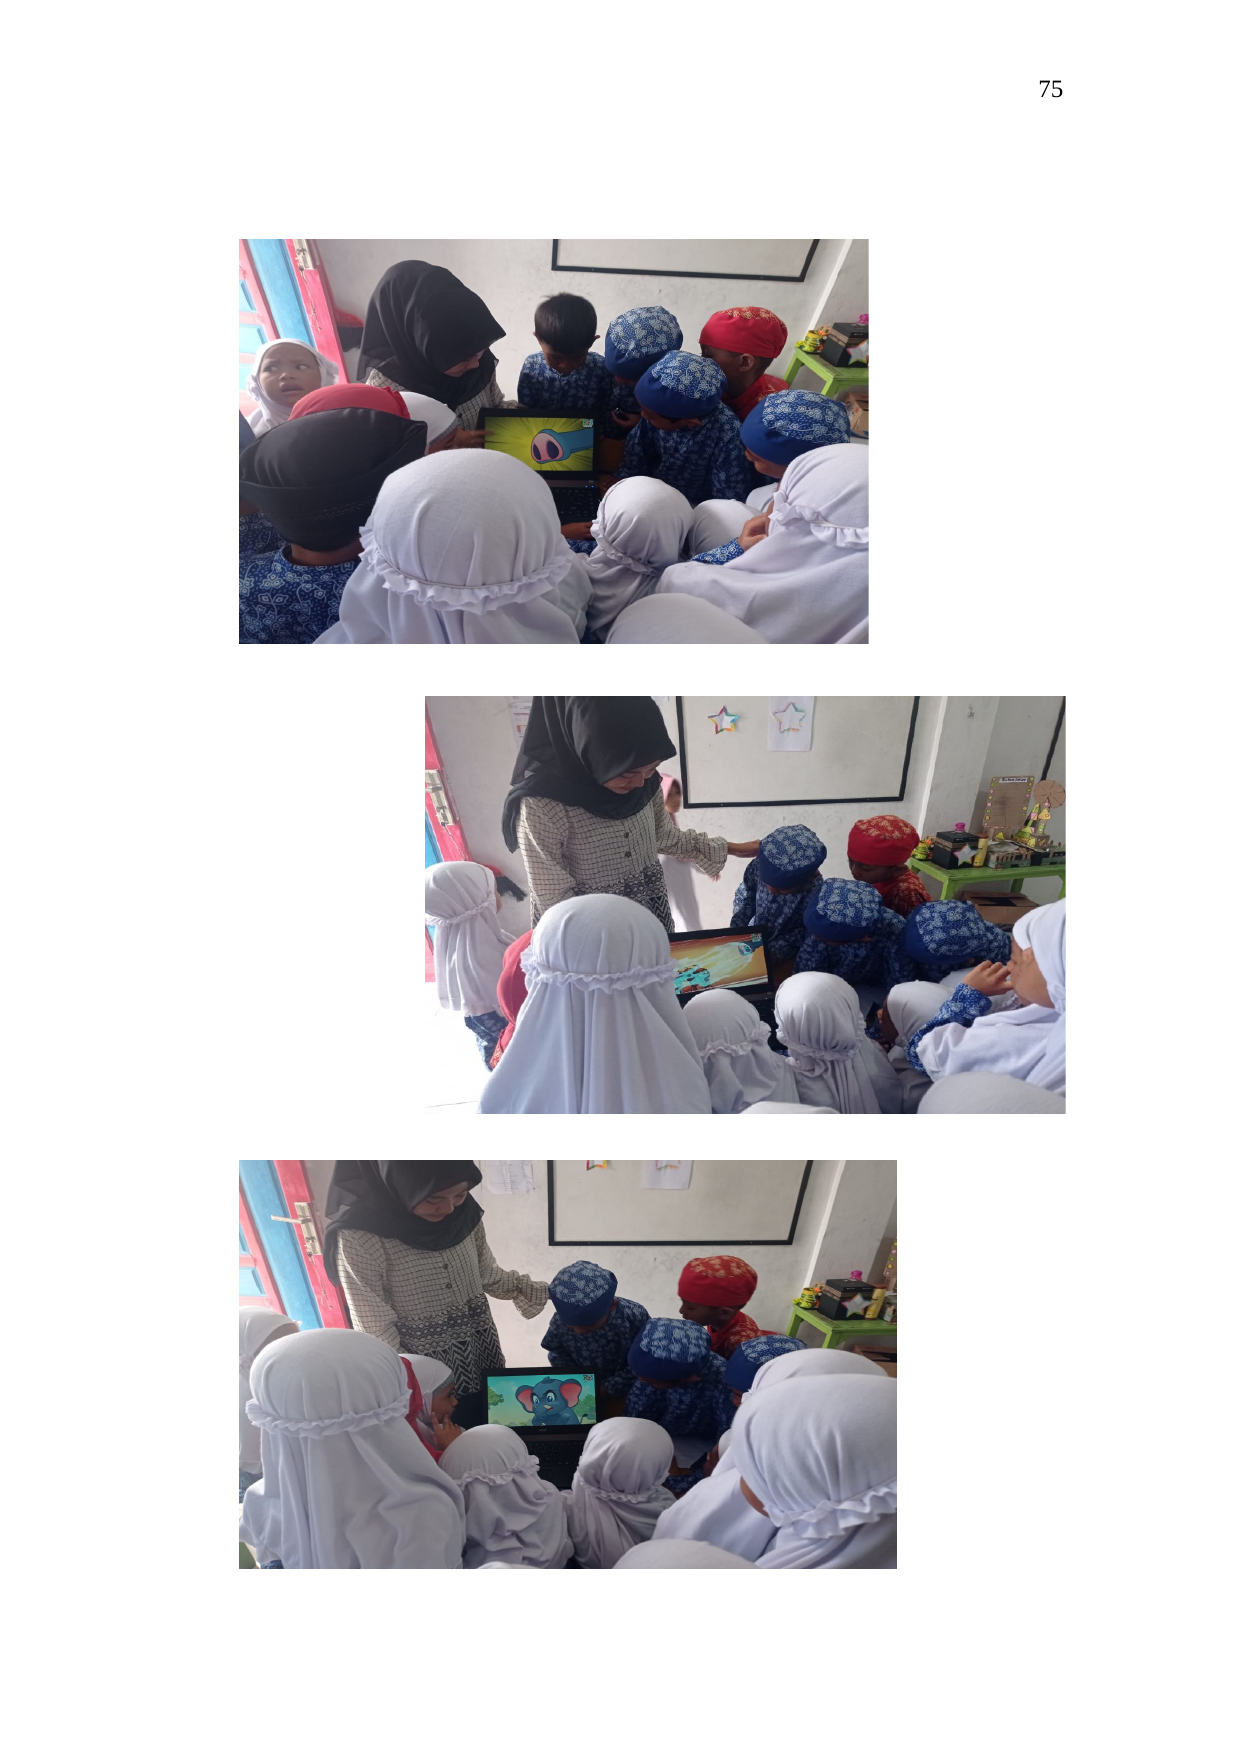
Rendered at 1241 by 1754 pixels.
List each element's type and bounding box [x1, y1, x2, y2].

picture [239, 1160, 897, 1569]
picture [425, 696, 1066, 1114]
picture [239, 239, 869, 644]
